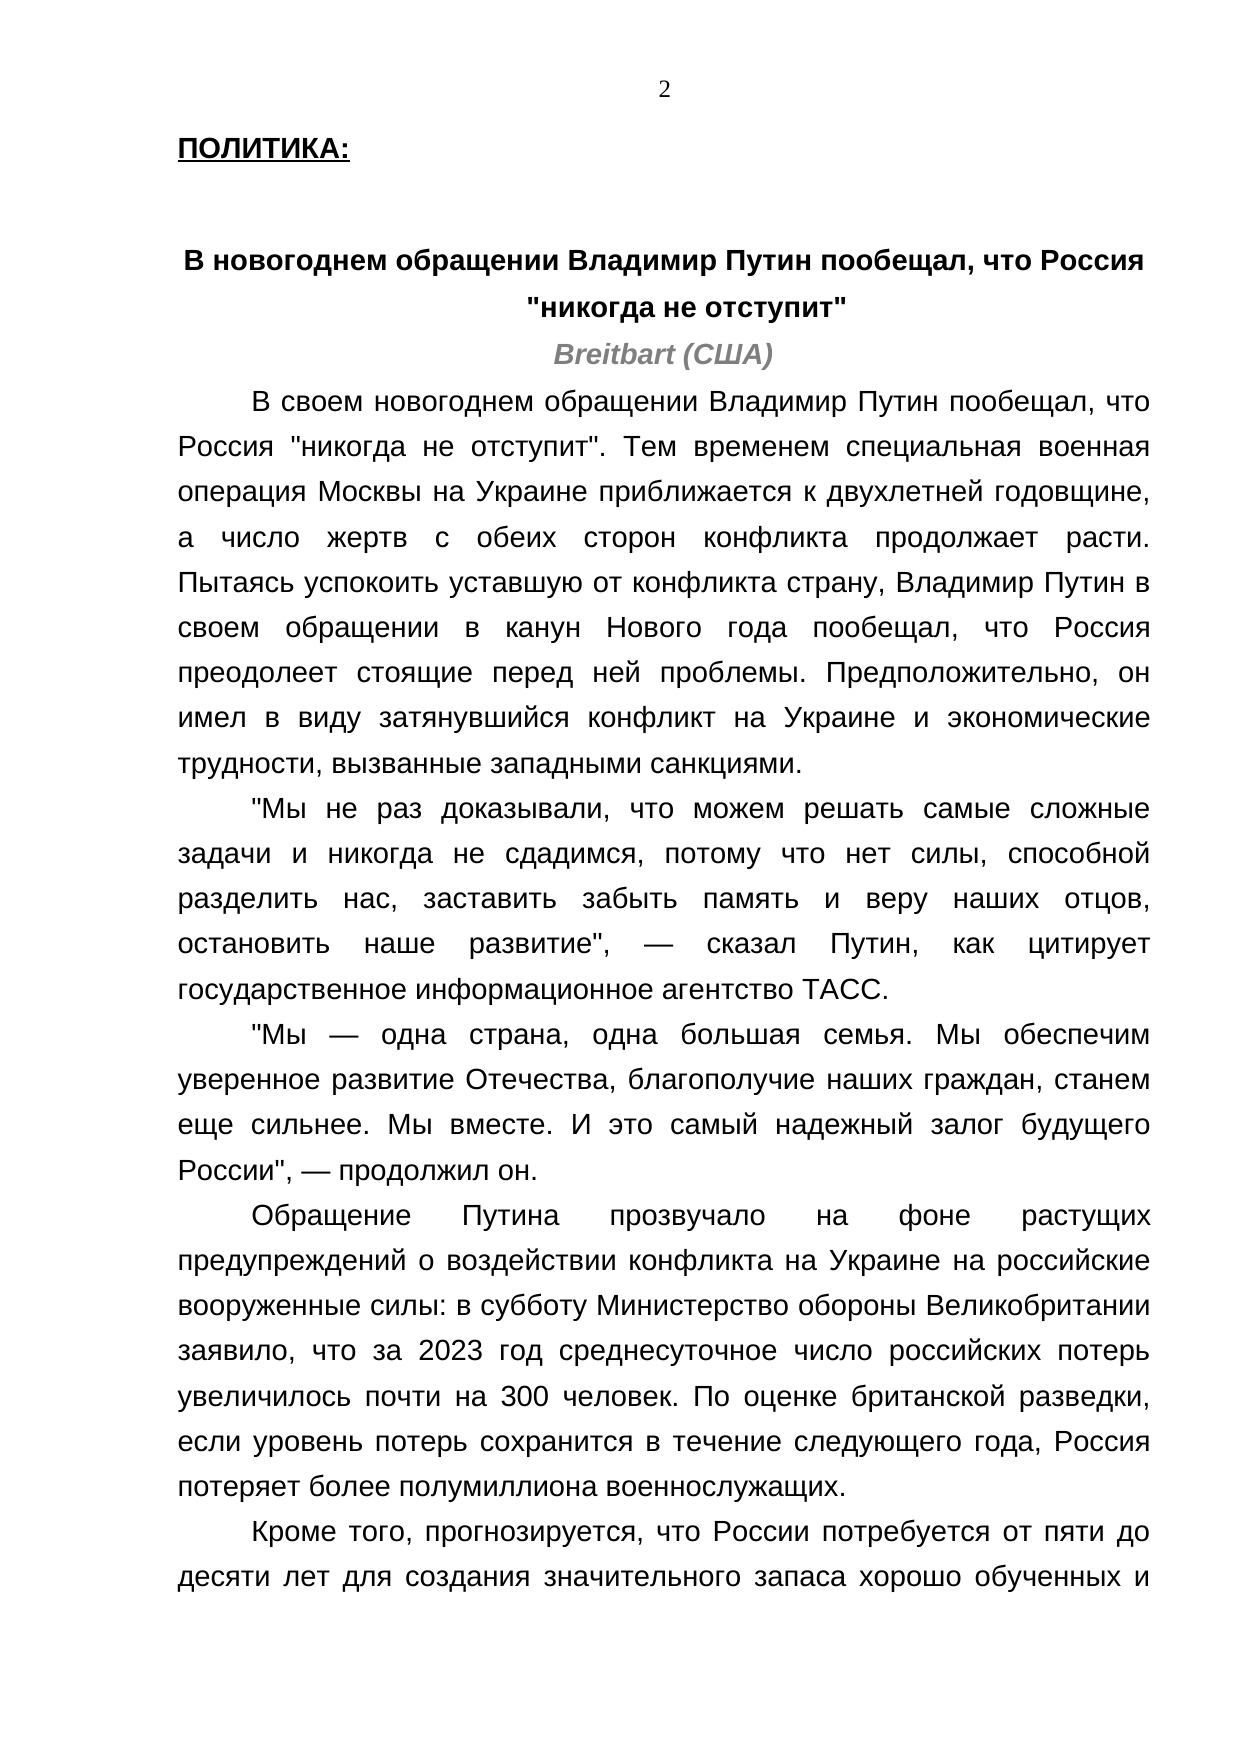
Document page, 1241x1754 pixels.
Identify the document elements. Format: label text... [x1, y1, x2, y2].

text Breitbart (США) [177, 337, 1152, 371]
text ПОЛИТИКА: [177, 131, 1152, 165]
subtitle В новогоднем обращении Владимир Путин пообещал, что Россия "никогда не отступит" [177, 243, 1152, 324]
text "Мы не раз доказывали, что можем решать самые сложные задачи и никогда не сдадимся, потому что нет силы, способной разделить нас, заставить забыть память и веру наших отцов, остановить наше развитие", — сказал Путин, как цитирует государственное информационное агентство ТАСС. [177, 791, 1152, 1005]
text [177, 1514, 1152, 1593]
text Обращение Путина прозвучало на фоне растущих предупреждений о воздействии конфликта на Украине на российские вооруженные силы: в субботу Министерство обороны Великобритании заявило, что за 2023 год среднесуточное число российских потерь увеличилось почти на 300 человек. По оценке британской разведки, если уровень потерь сохранится в течение следующего года, Россия потеряет более полумиллиона военнослужащих. [177, 1198, 1152, 1503]
text "Мы — одна страна, одна большая семья. Мы обеспечим уверенное развитие Отечества, благополучие наших граждан, станем еще сильнее. Мы вместе. И это самый надежный залог будущего России", — продолжил он. [177, 1017, 1152, 1186]
text В своем новогоднем обращении Владимир Путин пообещал, что Россия "никогда не отступит". Тем временем специальная военная операция Москвы на Украине приближается к двухлетней годовщине, а число жертв с обеих сторон конфликта продолжает расти. Пытаясь успокоить уставшую от конфликта страну, Владимир Путин в своем обращении в канун Нового года пообещал, что Россия преодолеет стоящие перед ней проблемы. Предположительно, он имел в виду затянувшийся конфликт на Украине и экономические трудности, вызванные западными санкциями. [177, 384, 1152, 779]
